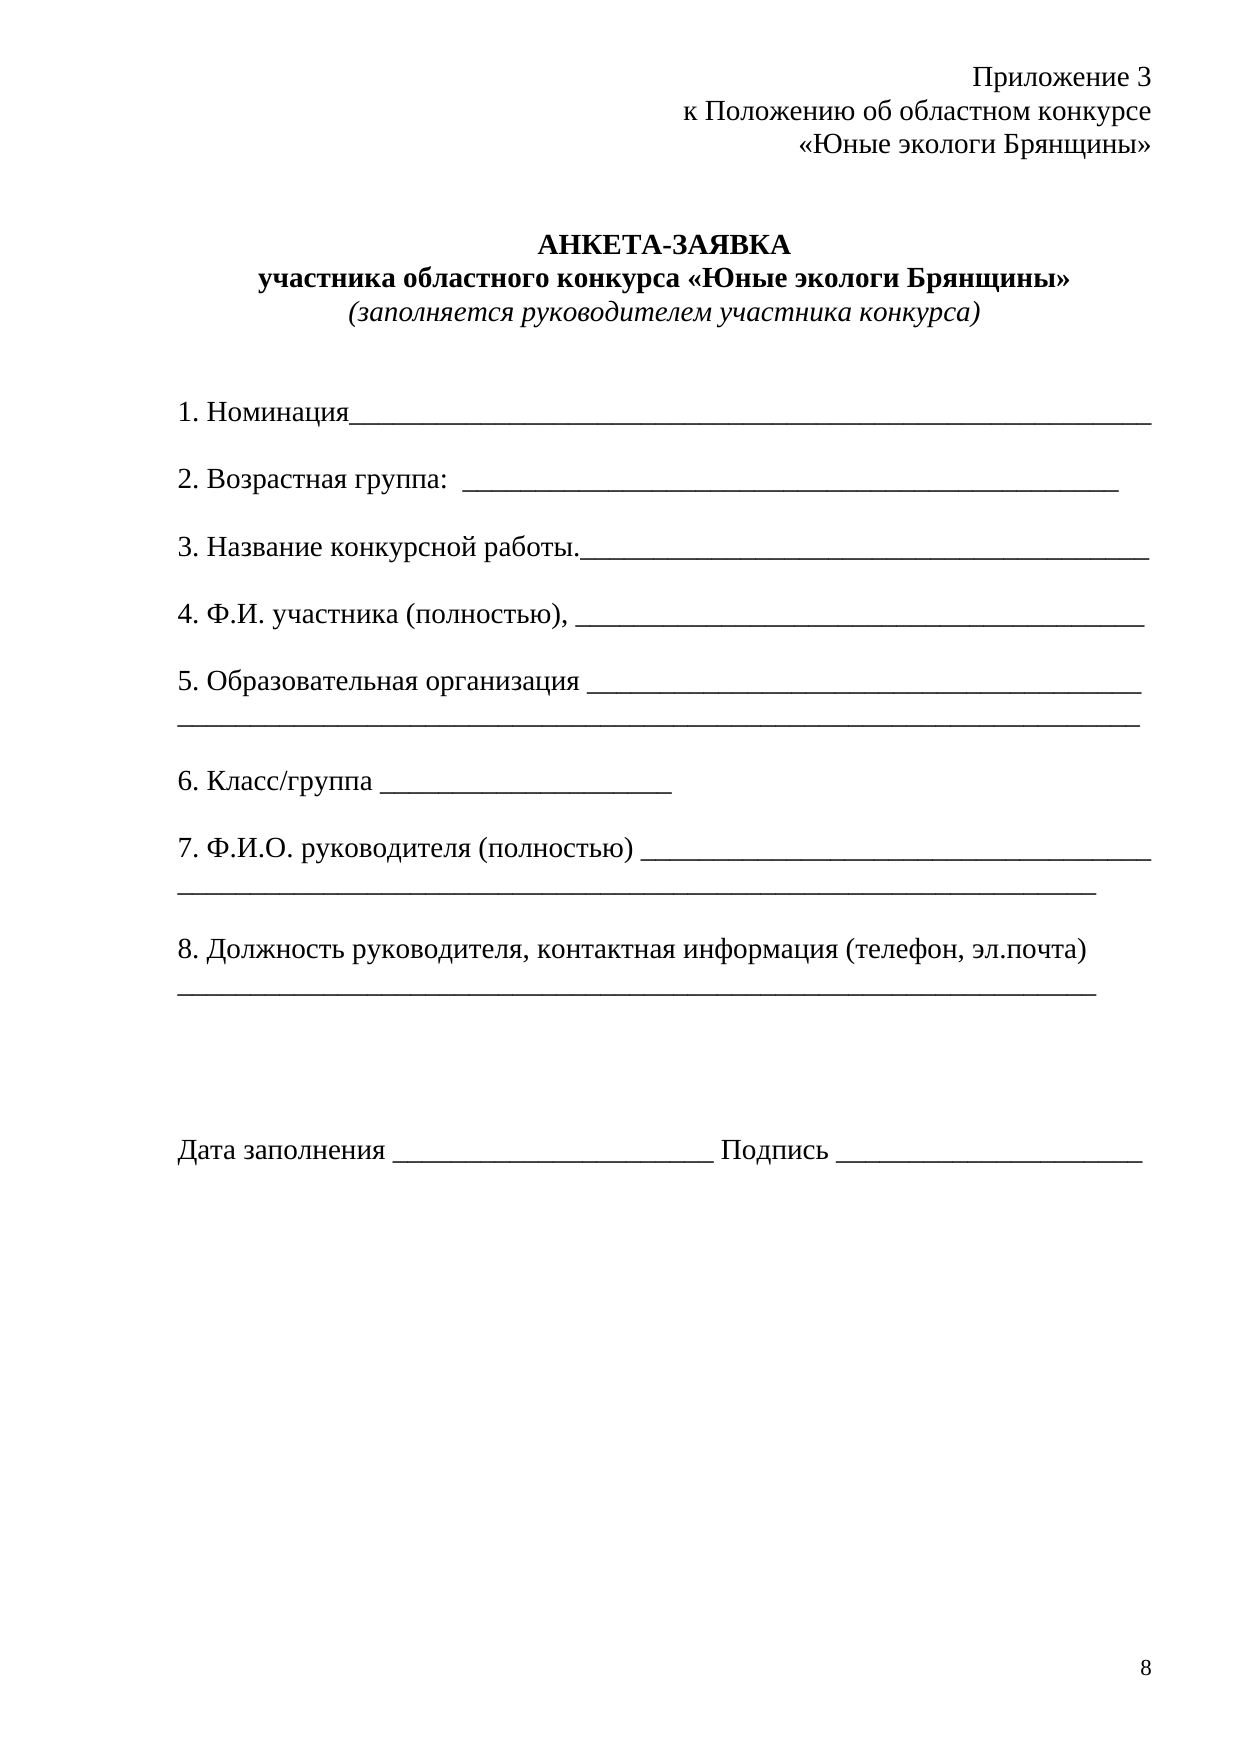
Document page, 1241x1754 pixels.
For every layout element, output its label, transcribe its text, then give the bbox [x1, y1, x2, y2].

text 3. Название конкурсной работы._______________________________________ [177, 529, 1152, 562]
text Дата заполнения ______________________ Подпись _____________________ [177, 1132, 1152, 1166]
text 5. Образовательная организация ______________________________________ [177, 663, 1152, 696]
text к Положению об областном конкурсе [177, 93, 1152, 126]
text 1. Номинация_______________________________________________________ [177, 394, 1152, 428]
text _______________________________________________________________ [177, 965, 1152, 998]
text участника областного конкурса «Юные экологи Брянщины» [177, 260, 1152, 294]
text Приложение 3 [177, 59, 1152, 93]
text 4. Ф.И. участника (полностью), _______________________________________ [177, 596, 1152, 629]
text 2. Возрастная группа: _____________________________________________ [177, 462, 1152, 495]
text _______________________________________________________________ [177, 864, 1152, 898]
text (заполняется руководителем участника конкурса) [177, 294, 1152, 327]
text 8. Должность руководителя, контактная информация (телефон, эл.почта) [177, 931, 1152, 965]
text 7. Ф.И.О. руководителя (полностью) ___________________________________ [177, 831, 1152, 864]
text __________________________________________________________________ [177, 696, 1152, 730]
text «Юные экологи Брянщины» [177, 126, 1152, 160]
text 6. Класс/группа ____________________ [177, 763, 1152, 797]
text АНКЕТА-ЗАЯВКА [177, 227, 1152, 260]
